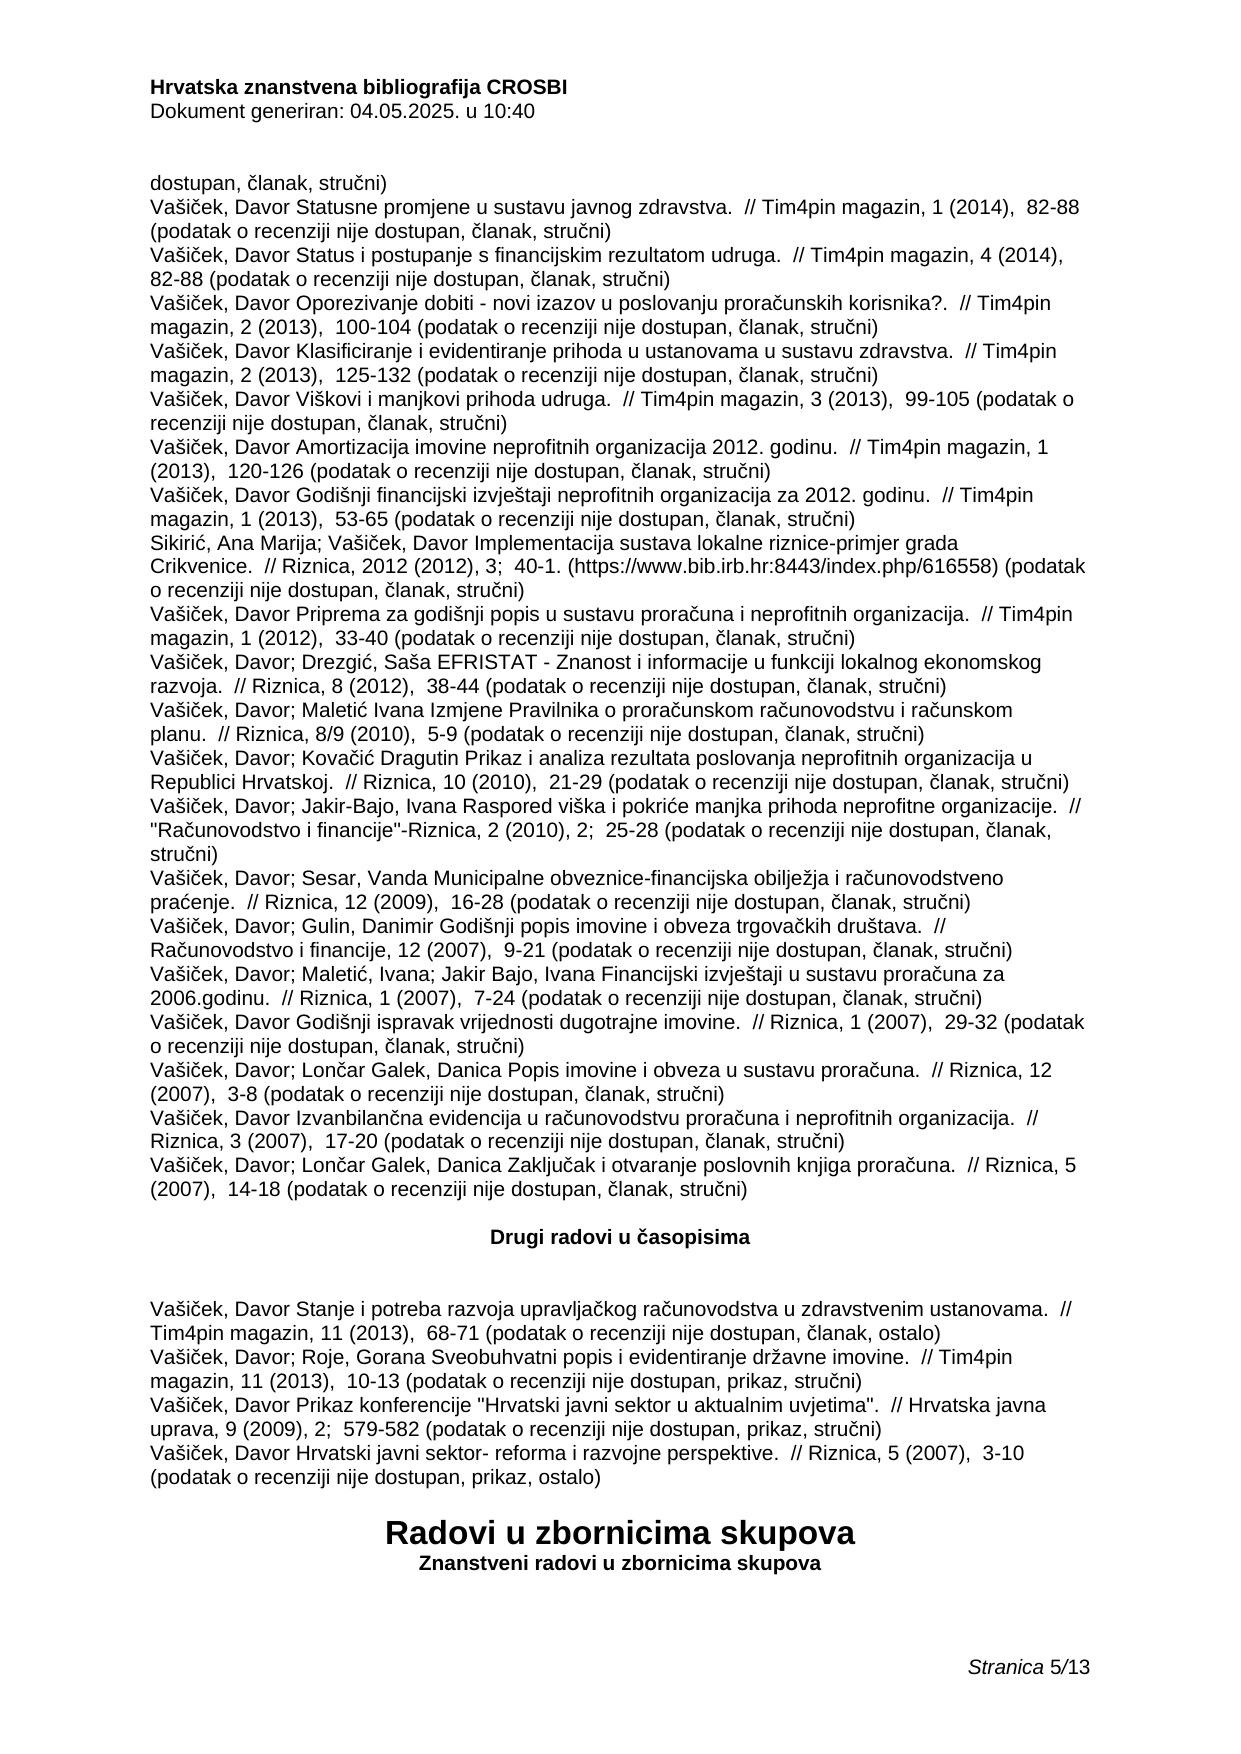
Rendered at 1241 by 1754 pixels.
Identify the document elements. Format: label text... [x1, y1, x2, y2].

text Vašiček, Davor; Kovačić Dragutin [150, 746, 1090, 794]
subtitle Drugi radovi u časopisima [150, 1225, 1090, 1249]
subtitle Znanstveni radovi u zbornicima skupova [150, 1551, 1090, 1575]
text Vašiček, Davor [150, 171, 1090, 195]
text Vašiček, Davor; Sesar, Vanda [150, 866, 1090, 914]
text Vašiček, Davor [150, 1009, 1090, 1057]
text Vašiček, Davor; Maletić, Ivana; Jakir Bajo, Ivana [150, 962, 1090, 1009]
text Vašiček, Davor [150, 602, 1090, 650]
text Vašiček, Davor [150, 243, 1090, 291]
text Vašiček, Davor [150, 1393, 1090, 1441]
text Vašiček, Davor [150, 291, 1090, 339]
text Vašiček, Davor [150, 1297, 1090, 1345]
text Vašiček, Davor; Lončar Galek, Danica [150, 1057, 1090, 1105]
subtitle Radovi u zbornicima skupova [150, 1513, 1090, 1551]
text Vašiček, Davor; Lončar Galek, Danica [150, 1153, 1090, 1201]
text Vašiček, Davor; Jakir-Bajo, Ivana [150, 794, 1090, 866]
text Vašiček, Davor [150, 195, 1090, 243]
text Vašiček, Davor; Gulin, Danimir [150, 914, 1090, 962]
text Vašiček, Davor; Drezgić, Saša [150, 650, 1090, 698]
text Vašiček, Davor [150, 387, 1090, 434]
text Vašiček, Davor [150, 339, 1090, 387]
text Vašiček, Davor [150, 1105, 1090, 1153]
text Sikirić, Ana Marija; Vašiček, Davor [150, 530, 1090, 602]
text Vašiček, Davor; Maletić Ivana [150, 698, 1090, 746]
text Vašiček, Davor [150, 1441, 1090, 1489]
text Vašiček, Davor [150, 482, 1090, 530]
text Vašiček, Davor [150, 434, 1090, 482]
text Vašiček, Davor; Roje, Gorana [150, 1345, 1090, 1393]
